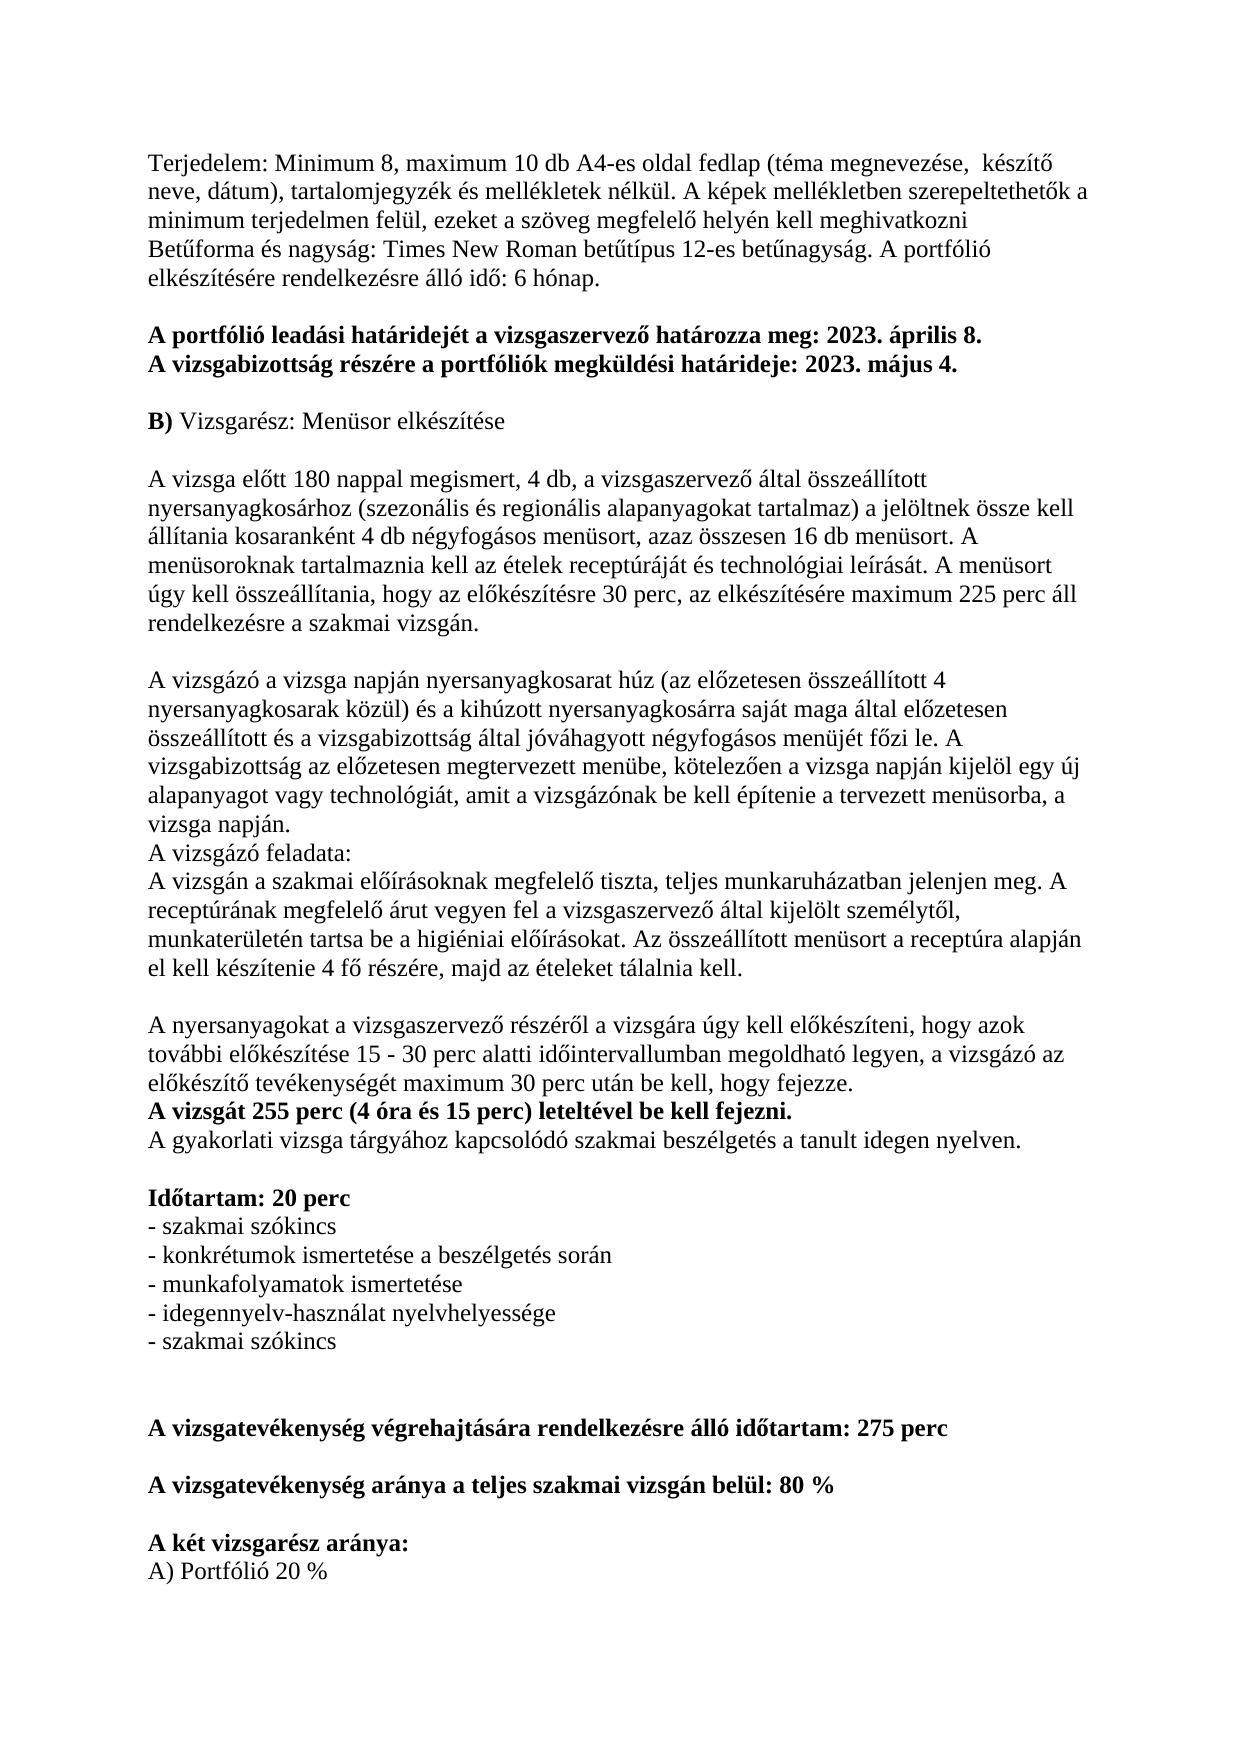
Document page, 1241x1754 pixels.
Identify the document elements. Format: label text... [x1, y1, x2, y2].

text A nyersanyagokat a vizsgaszervező részéről a vizsgára úgy kell előkészíteni, hogy azok további előkészítése 15 - 30 perc alatti időintervallumban megoldható legyen, a vizsgázó az előkészítő tevékenységét maximum 30 perc után be kell, hogy fejezze. [148, 1010, 1093, 1096]
text A vizsgatevékenység aránya a teljes szakmai vizsgán belül: 80 % [148, 1470, 1093, 1499]
text - szakmai szókincs [148, 1326, 1093, 1355]
text - konkrétumok ismertetése a beszélgetés során [148, 1240, 1093, 1269]
text A vizsgán a szakmai előírásoknak megfelelő tiszta, teljes munkaruházatban jelenjen meg. A receptúrának megfelelő árut vegyen fel a vizsgaszervező által kijelölt személytől, munkaterületén tartsa be a higiéniai előírásokat. Az összeállított menüsort a receptúra alapján el kell készítenie 4 fő részére, majd az ételeket tálalnia kell. [148, 866, 1093, 981]
text - munkafolyamatok ismertetése [148, 1269, 1093, 1298]
text Időtartam: 20 perc [148, 1183, 1093, 1211]
text A két vizsgarész aránya: [148, 1528, 1093, 1556]
text A vizsgabizottság részére a portfóliók megküldési határideje: 2023. május 4. [148, 349, 1093, 378]
text A vizsgatevékenység végrehajtására rendelkezésre álló időtartam: 275 perc [148, 1413, 1093, 1441]
text A vizsgát 255 perc (4 óra és 15 perc) leteltével be kell fejezni. [148, 1096, 1093, 1125]
text Terjedelem: Minimum 8, maximum 10 db A4-es oldal fedlap (téma megnevezése, készítő neve, dátum), tartalomjegyzék és mellékletek nélkül. A képek mellékletben szerepeltethetők a minimum terjedelmen felül, ezeket a szöveg megfelelő helyén kell meghivatkozni [148, 148, 1093, 234]
text Betűforma és nagyság: Times New Roman betűtípus 12-es betűnagyság. A portfólió elkészítésére rendelkezésre álló idő: 6 hónap. [148, 234, 1093, 291]
text A vizsga előtt 180 nappal megismert, 4 db, a vizsgaszervező által összeállított nyersanyagkosárhoz (szezonális és regionális alapanyagokat tartalmaz) a jelöltnek össze kell állítania kosaranként 4 db négyfogásos menüsort, azaz összesen 16 db menüsort. A menüsoroknak tartalmaznia kell az ételek receptúráját és technológiai leírását. A menüsort úgy kell összeállítania, hogy az előkészítésre 30 perc, az elkészítésére maximum 225 perc áll rendelkezésre a szakmai vizsgán. [148, 464, 1093, 636]
text A portfólió leadási határidejét a vizsgaszervező határozza meg: 2023. április 8. [148, 320, 1093, 349]
text - szakmai szókincs [148, 1211, 1093, 1240]
text - idegennyelv-használat nyelvhelyessége [148, 1298, 1093, 1326]
text B) Vizsgarész: Menüsor elkészítése [148, 406, 1093, 435]
text A vizsgázó a vizsga napján nyersanyagkosarat húz (az előzetesen összeállított 4 nyersanyagkosarak közül) és a kihúzott nyersanyagkosárra saját maga által előzetesen összeállított és a vizsgabizottság által jóváhagyott négyfogásos menüjét főzi le. A vizsgabizottság az előzetesen megtervezett menübe, kötelezően a vizsga napján kijelöl egy új alapanyagot vagy technológiát, amit a vizsgázónak be kell építenie a tervezett menüsorba, a vizsga napján. [148, 665, 1093, 838]
text A gyakorlati vizsga tárgyához kapcsolódó szakmai beszélgetés a tanult idegen nyelven. [148, 1125, 1093, 1154]
text A vizsgázó feladata: [148, 838, 1093, 866]
text A) Portfólió 20 % [148, 1556, 1093, 1585]
